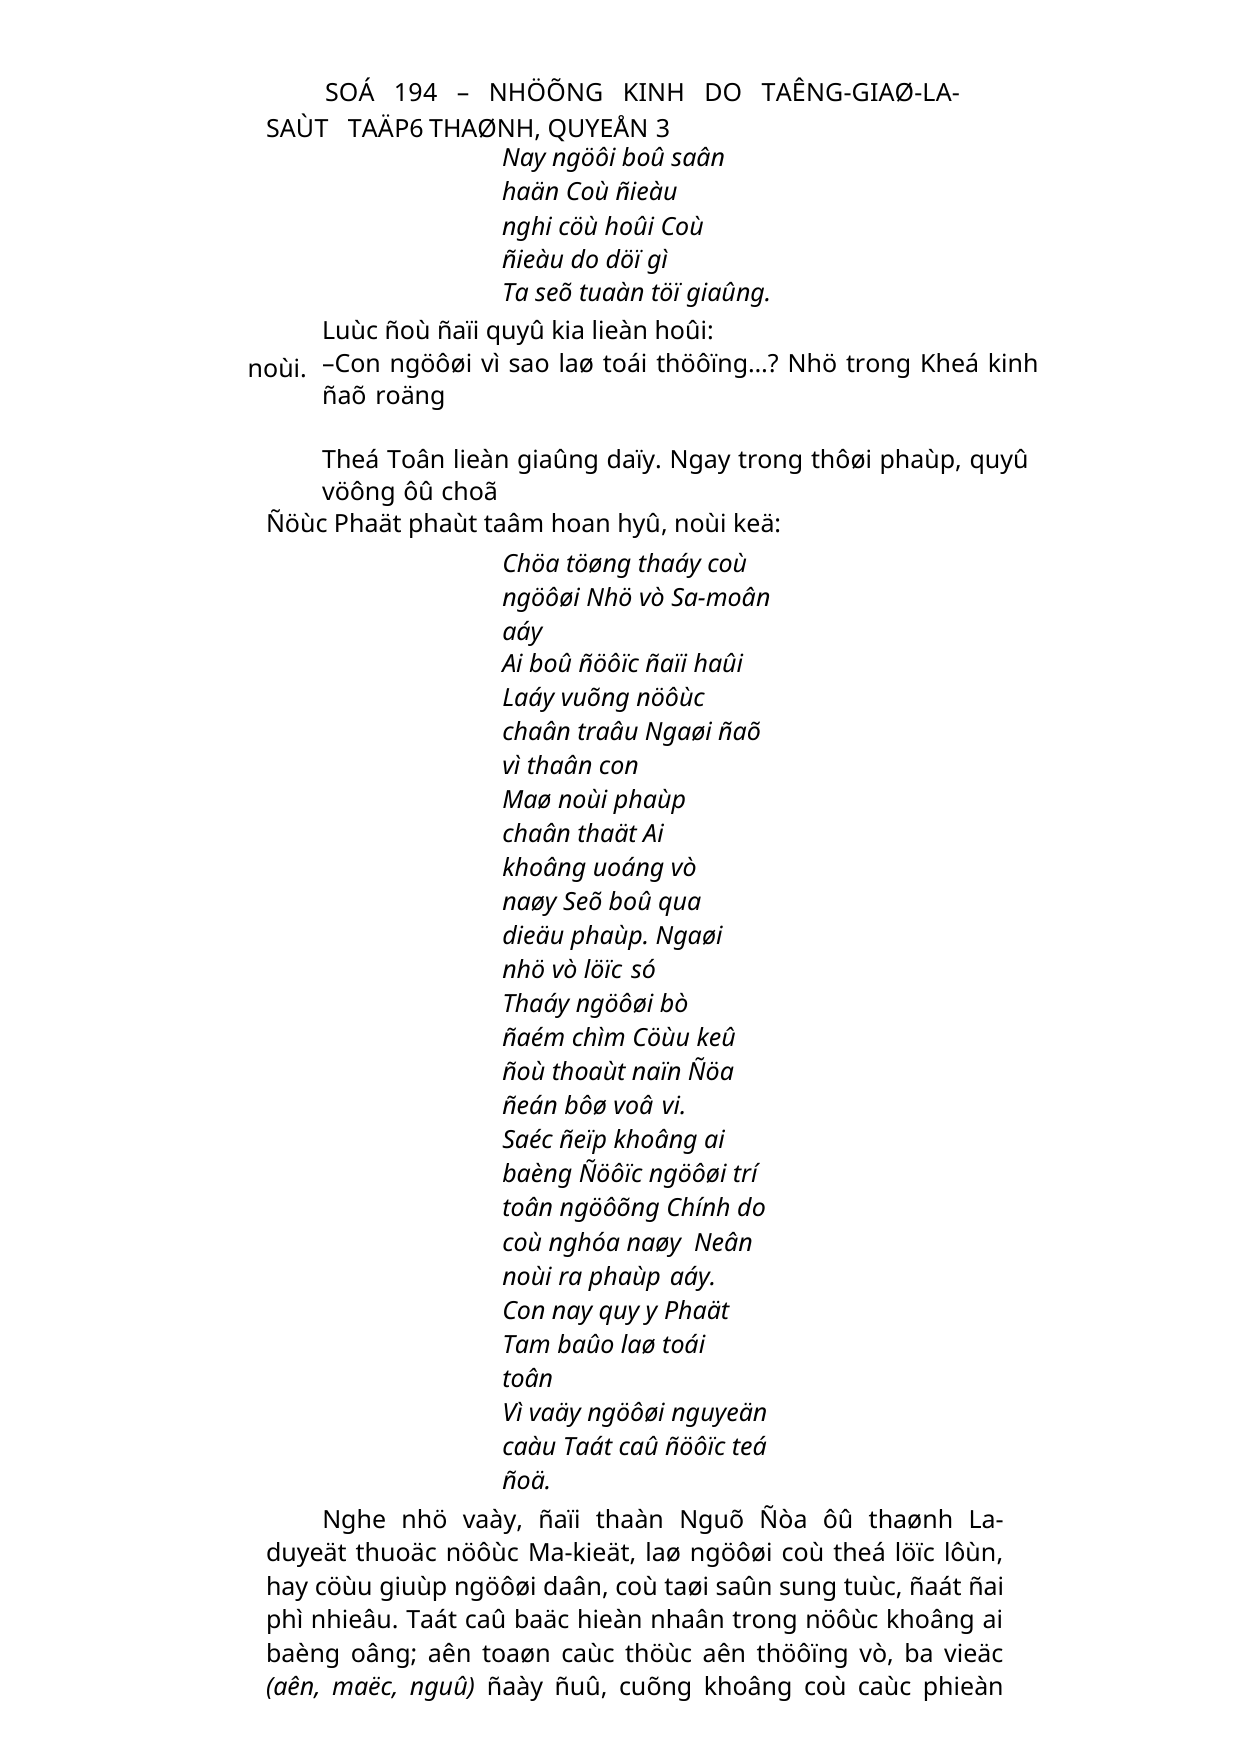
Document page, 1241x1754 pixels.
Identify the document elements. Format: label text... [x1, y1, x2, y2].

text Luùc ñoù ñaïi quyû kia lieàn hoûi: [322, 314, 1065, 346]
text Nay ngöôi boû saân haän Coù ñieàu nghi cöù hoûi Coù ñieàu do döï gì [502, 140, 733, 276]
text Ta seõ tuaàn töï giaûng. [502, 276, 1065, 308]
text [266, 1502, 1004, 1703]
text Ñöùc Phaät phaùt taâm hoan hyû, noùi keä: [266, 507, 1065, 539]
text Chöa töøng thaáy coù ngöôøi Nhö vò Sa-moân aáy [502, 545, 779, 647]
text Vì vaäy ngöôøi nguyeän caàu Taát caû ñöôïc teá ñoä. [502, 1394, 779, 1497]
text Saéc ñeïp khoâng ai baèng Ñöôïc ngöôøi trí toân ngöôõng Chính do coù nghóa naøy Neân noùi ra phaùp aáy. [502, 1122, 777, 1292]
text Ai boû ñöôïc ñaïi haûi [502, 647, 1065, 679]
text Thaáy ngöôøi bò ñaém chìm Cöùu keû ñoù thoaùt naïn Ñöa ñeán bôø voâ vi. [502, 986, 754, 1122]
text Laáy vuõng nöôùc chaân traâu Ngaøi ñaõ vì thaân con [502, 679, 779, 781]
text Theá Toân lieàn giaûng daïy. Ngay trong thôøi phaùp, quyû vöông ôû choã [322, 443, 1065, 507]
text Maø noùi phaùp chaân thaät Ai khoâng uoáng vò naøy Seõ boû qua dieäu phaùp. Ngaøi nhö vò löïc só [502, 781, 741, 986]
text noùi. [175, 350, 307, 384]
text –Con ngöôøi vì sao laø toái thöôïng…? Nhö trong Kheá kinh ñaõ roäng [322, 346, 1065, 411]
text Con nay quy y Phaät Tam baûo laø toái toân [502, 1292, 744, 1394]
